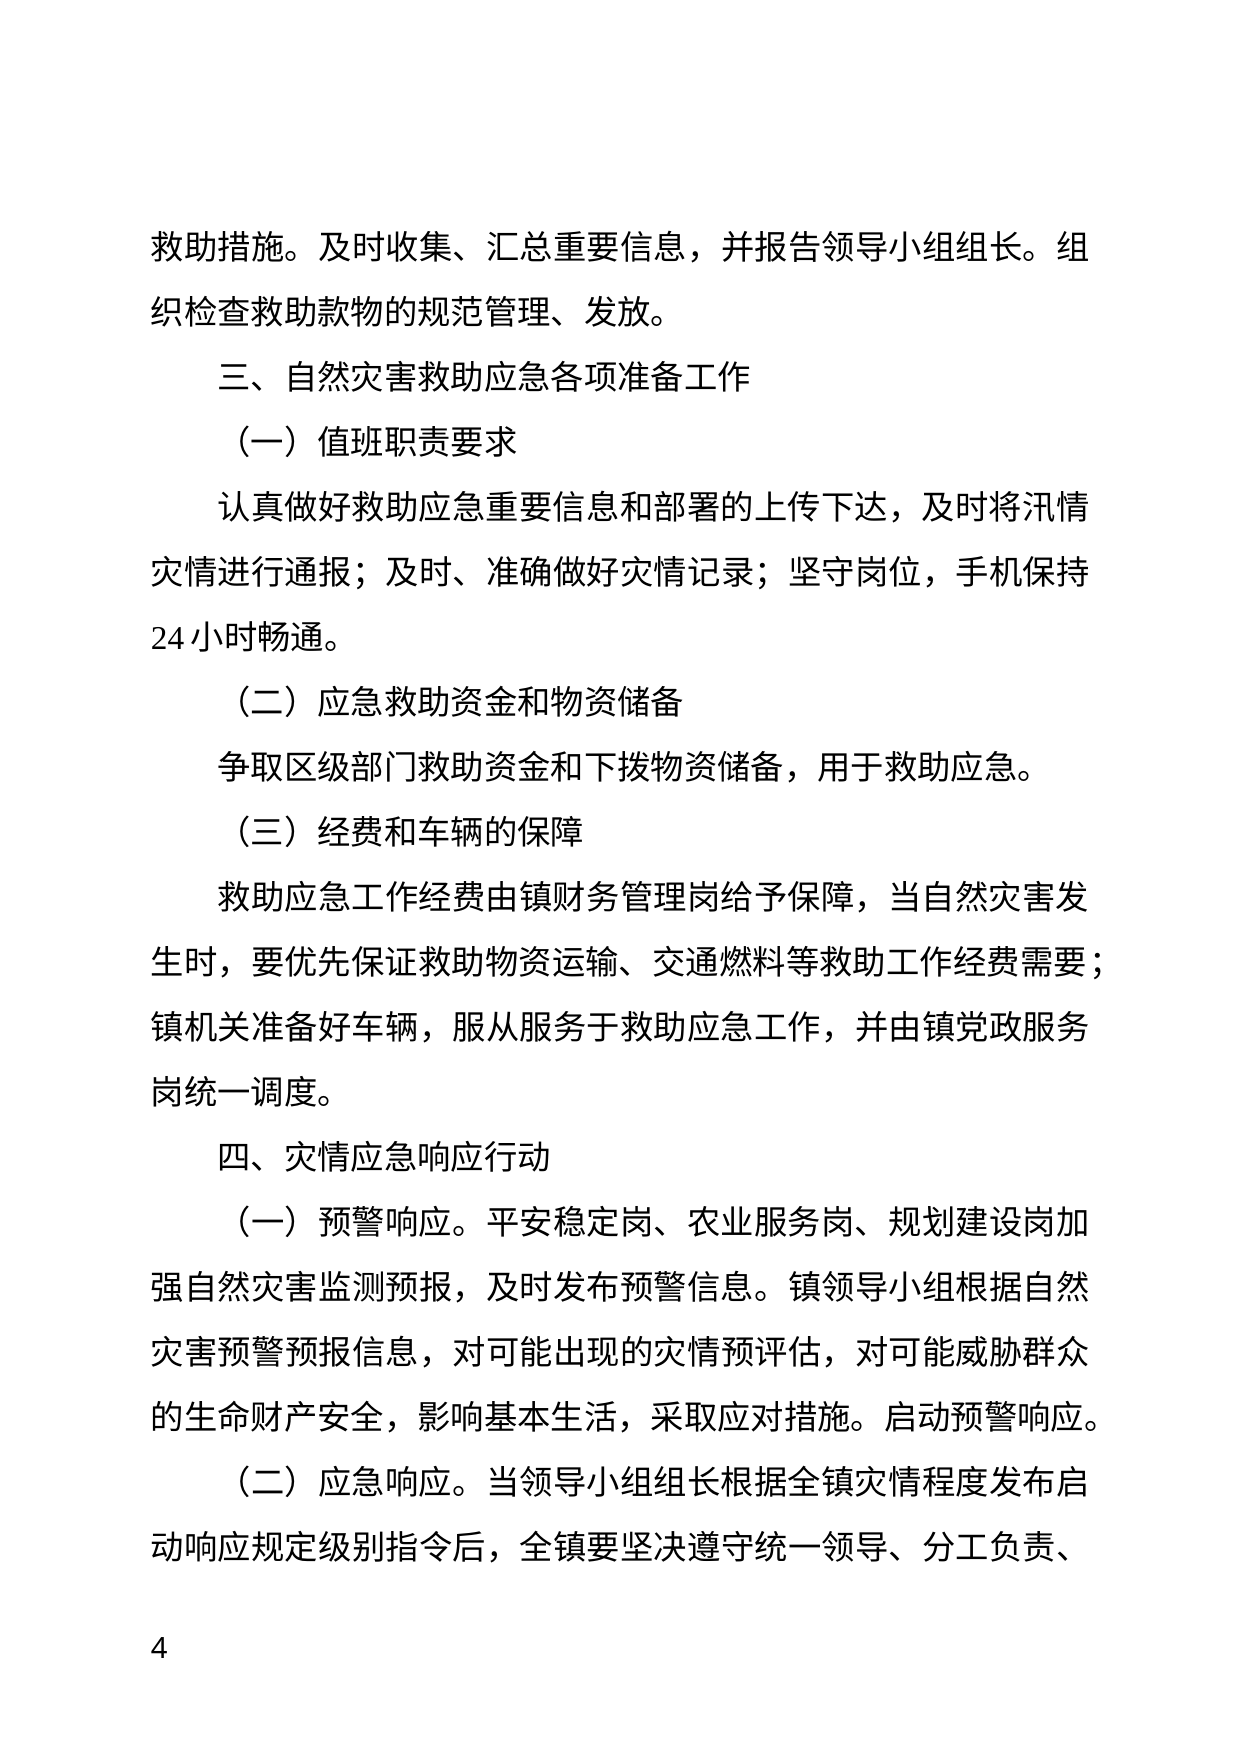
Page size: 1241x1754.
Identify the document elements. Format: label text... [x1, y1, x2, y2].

text （一）预警响应。平安稳定岗、农业服务岗、规划建设岗加强自然灾害监测预报，及时发布预警信息。镇领导小组根据自然灾害预警预报信息，对可能出现的灾情预评估，对可能威胁群众的生命财产安全，影响基本生活，采取应对措施。启动预警响应。 [151, 1187, 1089, 1447]
text （二）应急救助资金和物资储备 [151, 667, 1089, 732]
text 救助应急工作经费由镇财务管理岗给予保障，当自然灾害发生时，要优先保证救助物资运输、交通燃料等救助工作经费需要；镇机关准备好车辆，服从服务于救助应急工作，并由镇党政服务岗统一调度。 [151, 862, 1089, 1122]
text 认真做好救助应急重要信息和部署的上传下达，及时将汛情灾情进行通报；及时、准确做好灾情记录；坚守岗位，手机保持24小时畅通。 [151, 472, 1089, 667]
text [151, 212, 1089, 342]
text 争取区级部门救助资金和下拨物资储备，用于救助应急。 [151, 732, 1089, 797]
text 三、自然灾害救助应急各项准备工作 [151, 342, 1089, 407]
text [151, 1447, 1089, 1577]
text （三）经费和车辆的保障 [151, 797, 1089, 862]
text 四、灾情应急响应行动 [151, 1122, 1089, 1187]
text （一）值班职责要求 [151, 407, 1089, 472]
